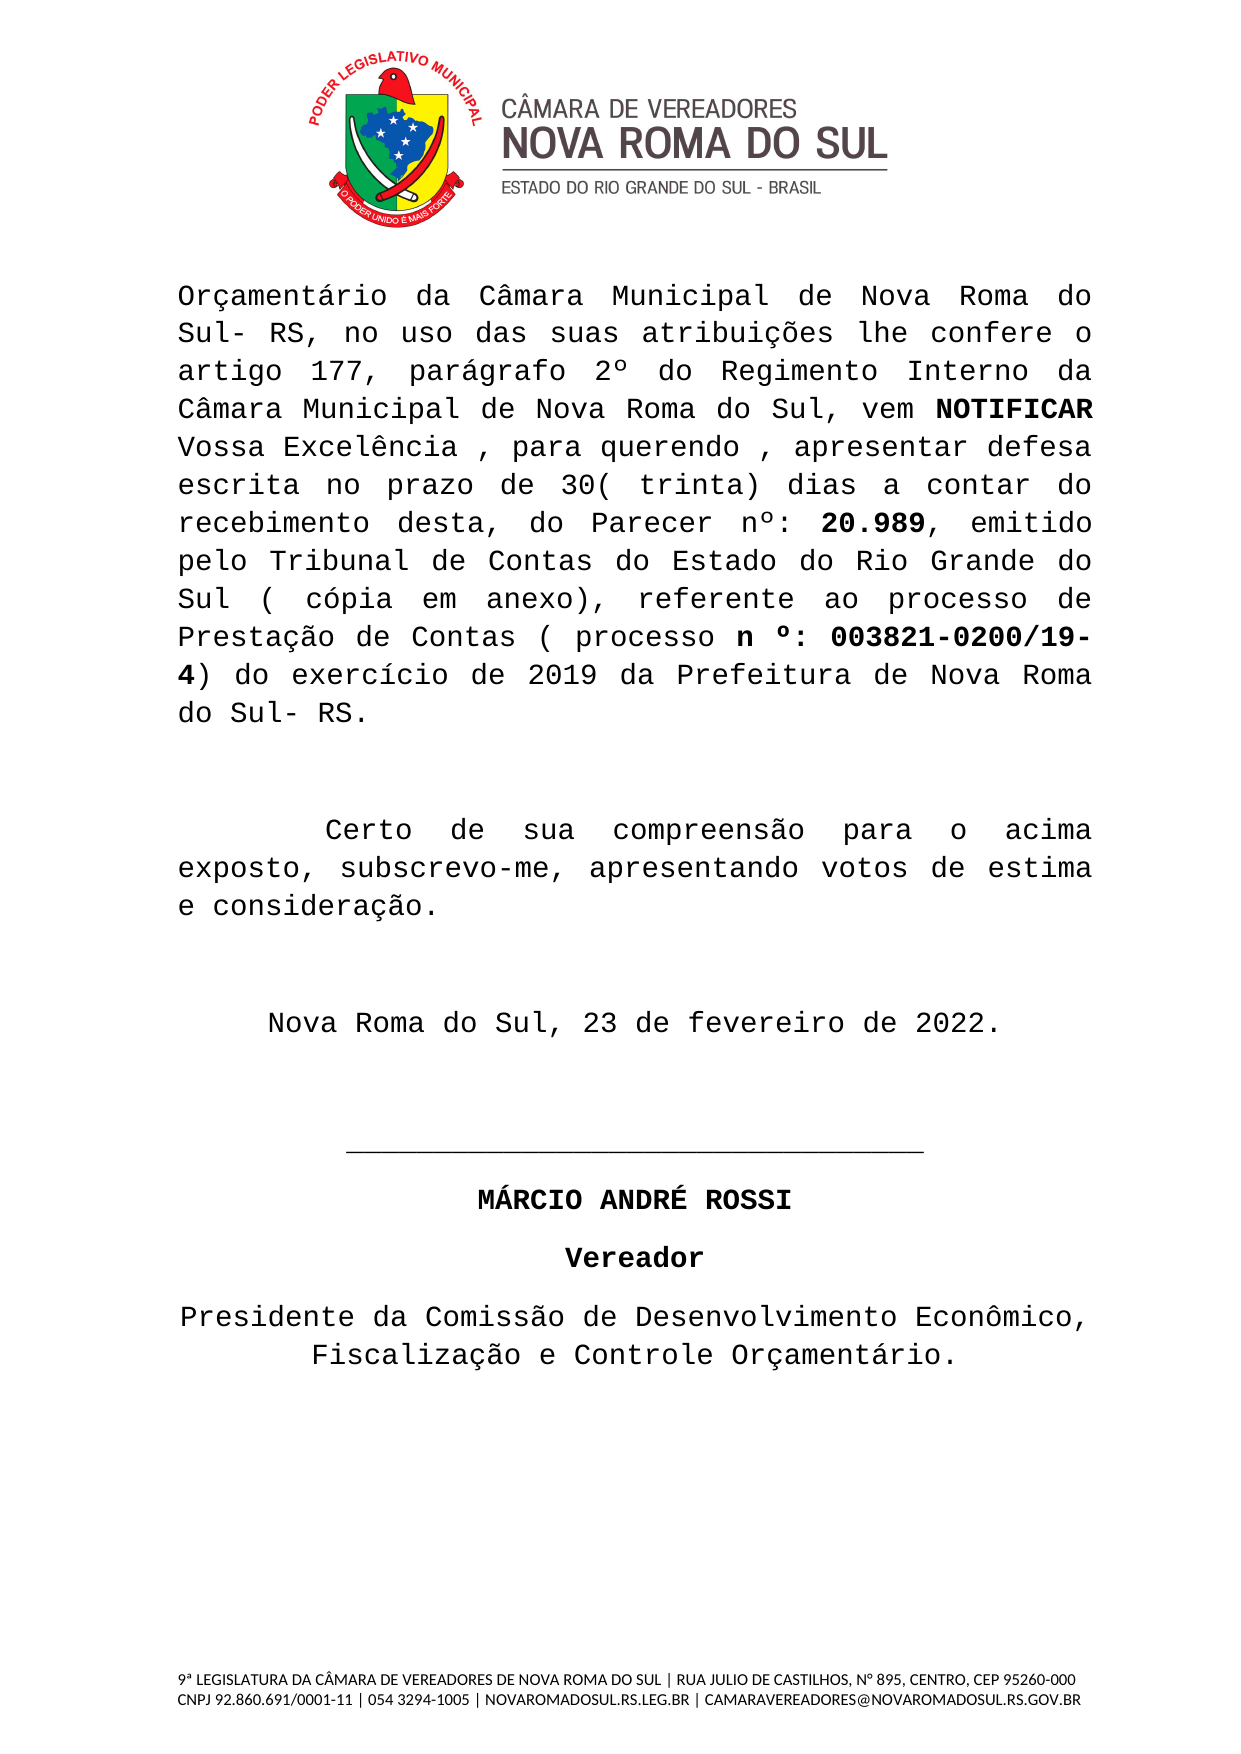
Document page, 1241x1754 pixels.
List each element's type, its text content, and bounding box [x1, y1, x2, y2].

text Certo de sua compreensão para o acima exposto, subscrevo-me, apresentando votos de estima e consideração. [177, 815, 1093, 924]
picture [293, 29, 903, 233]
text Nova Roma do Sul, 23 de fevereiro de 2022. [177, 1008, 1093, 1042]
text Vereador [177, 1243, 1093, 1277]
text MÁRCIO ANDRÉ ROSSI [177, 1185, 1093, 1218]
text _________________________________ [177, 1126, 1093, 1159]
text Presidente da Comissão de Desenvolvimento Econômico, Fiscalização e Controle Orçamentário. [177, 1302, 1093, 1373]
